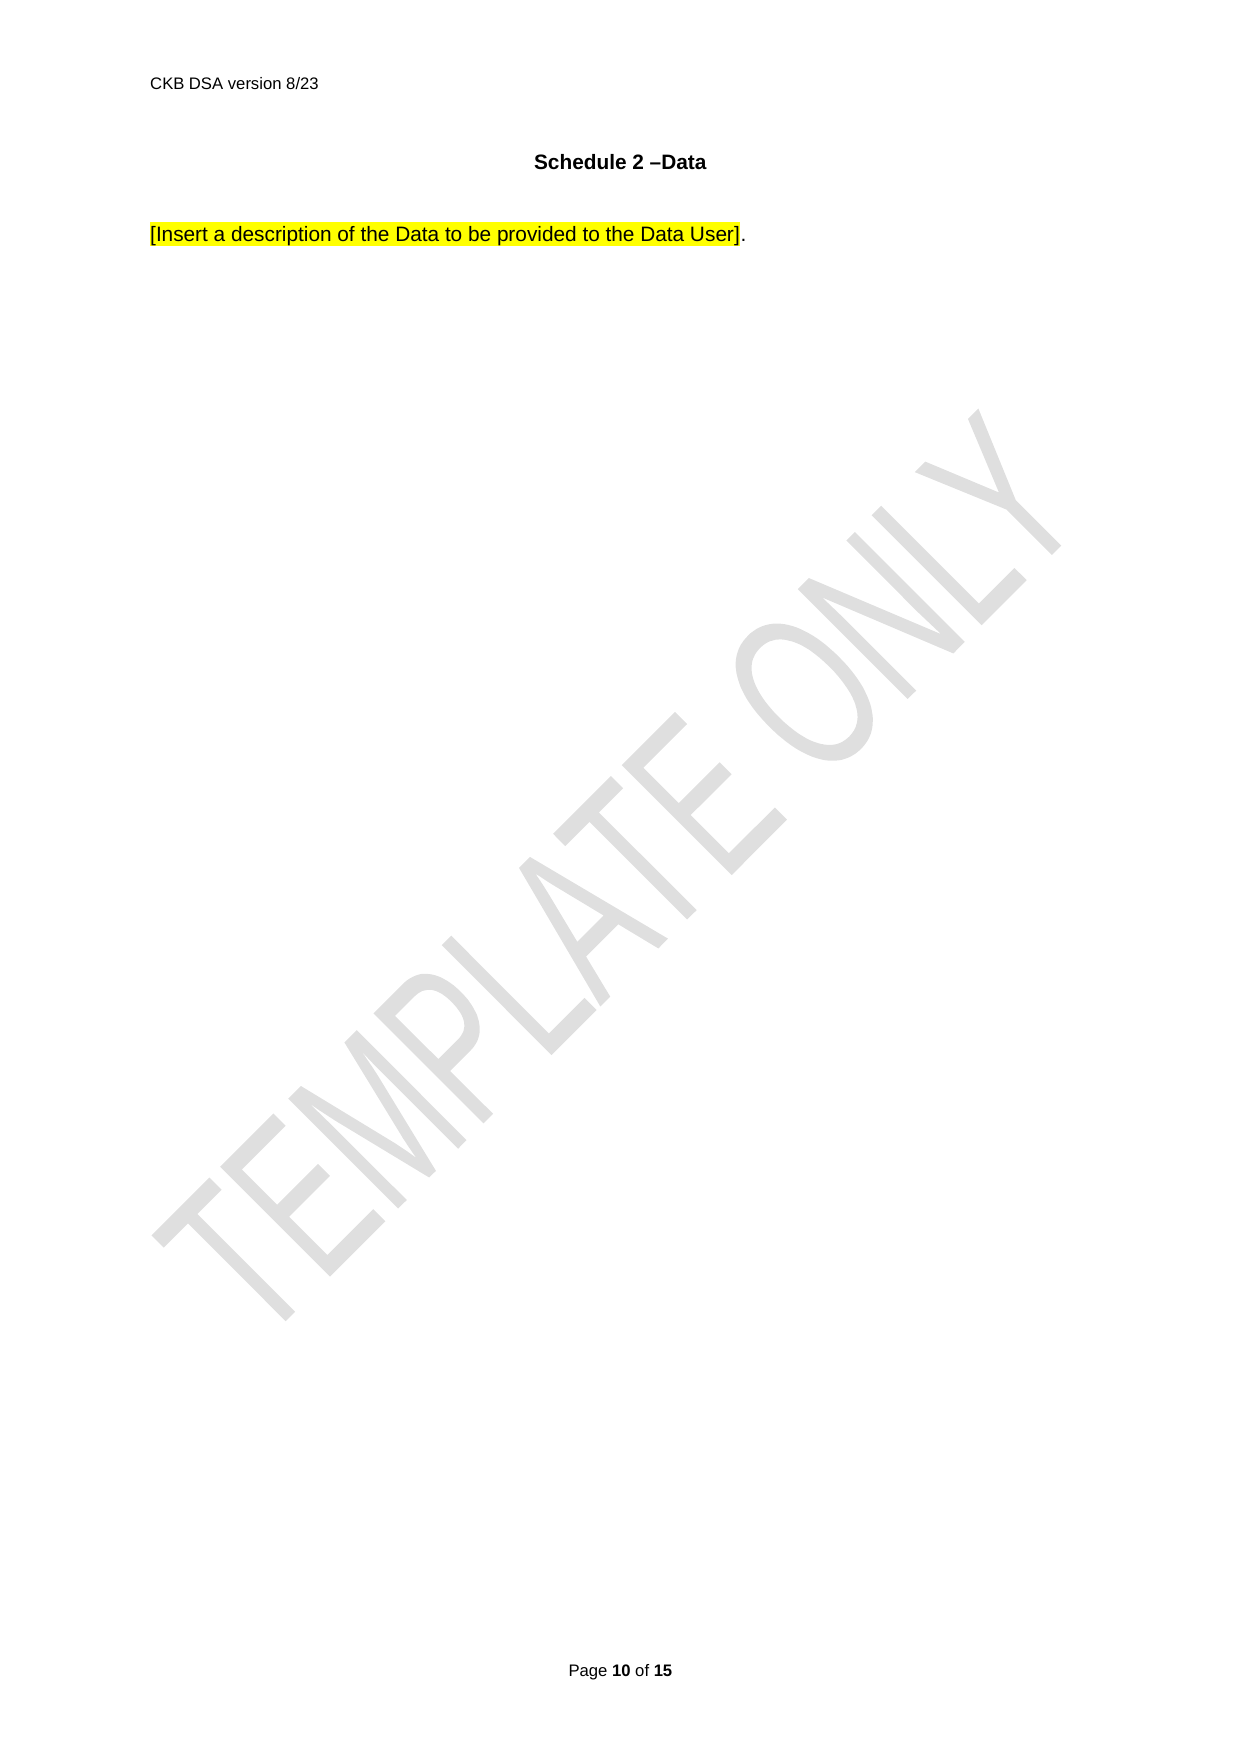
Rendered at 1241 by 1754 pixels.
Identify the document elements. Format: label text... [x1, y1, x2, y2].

text Schedule 2 –Data [150, 150, 1090, 174]
text [Insert a description of the Data to be provided to the Data User]. [740, 222, 1090, 246]
